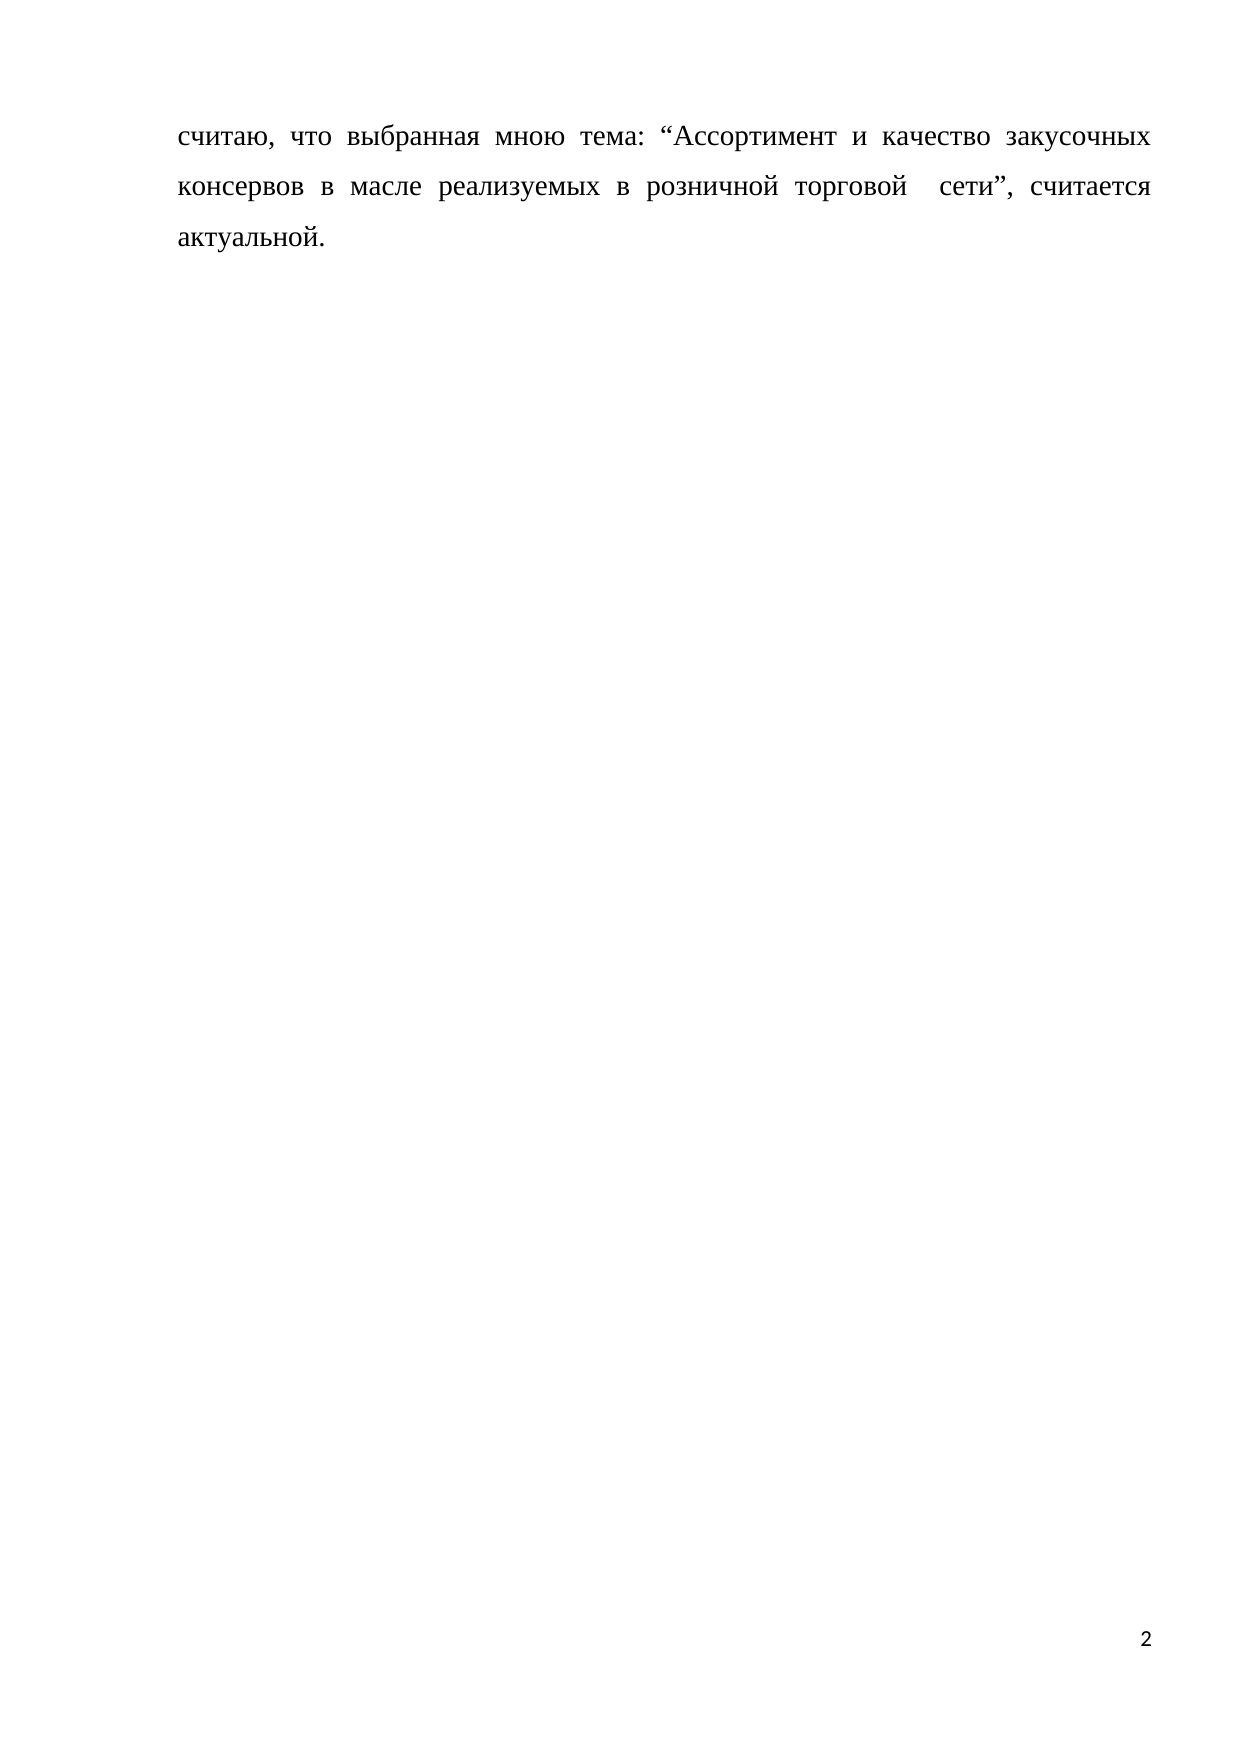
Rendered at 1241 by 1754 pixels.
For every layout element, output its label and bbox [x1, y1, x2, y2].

text [177, 118, 1152, 252]
